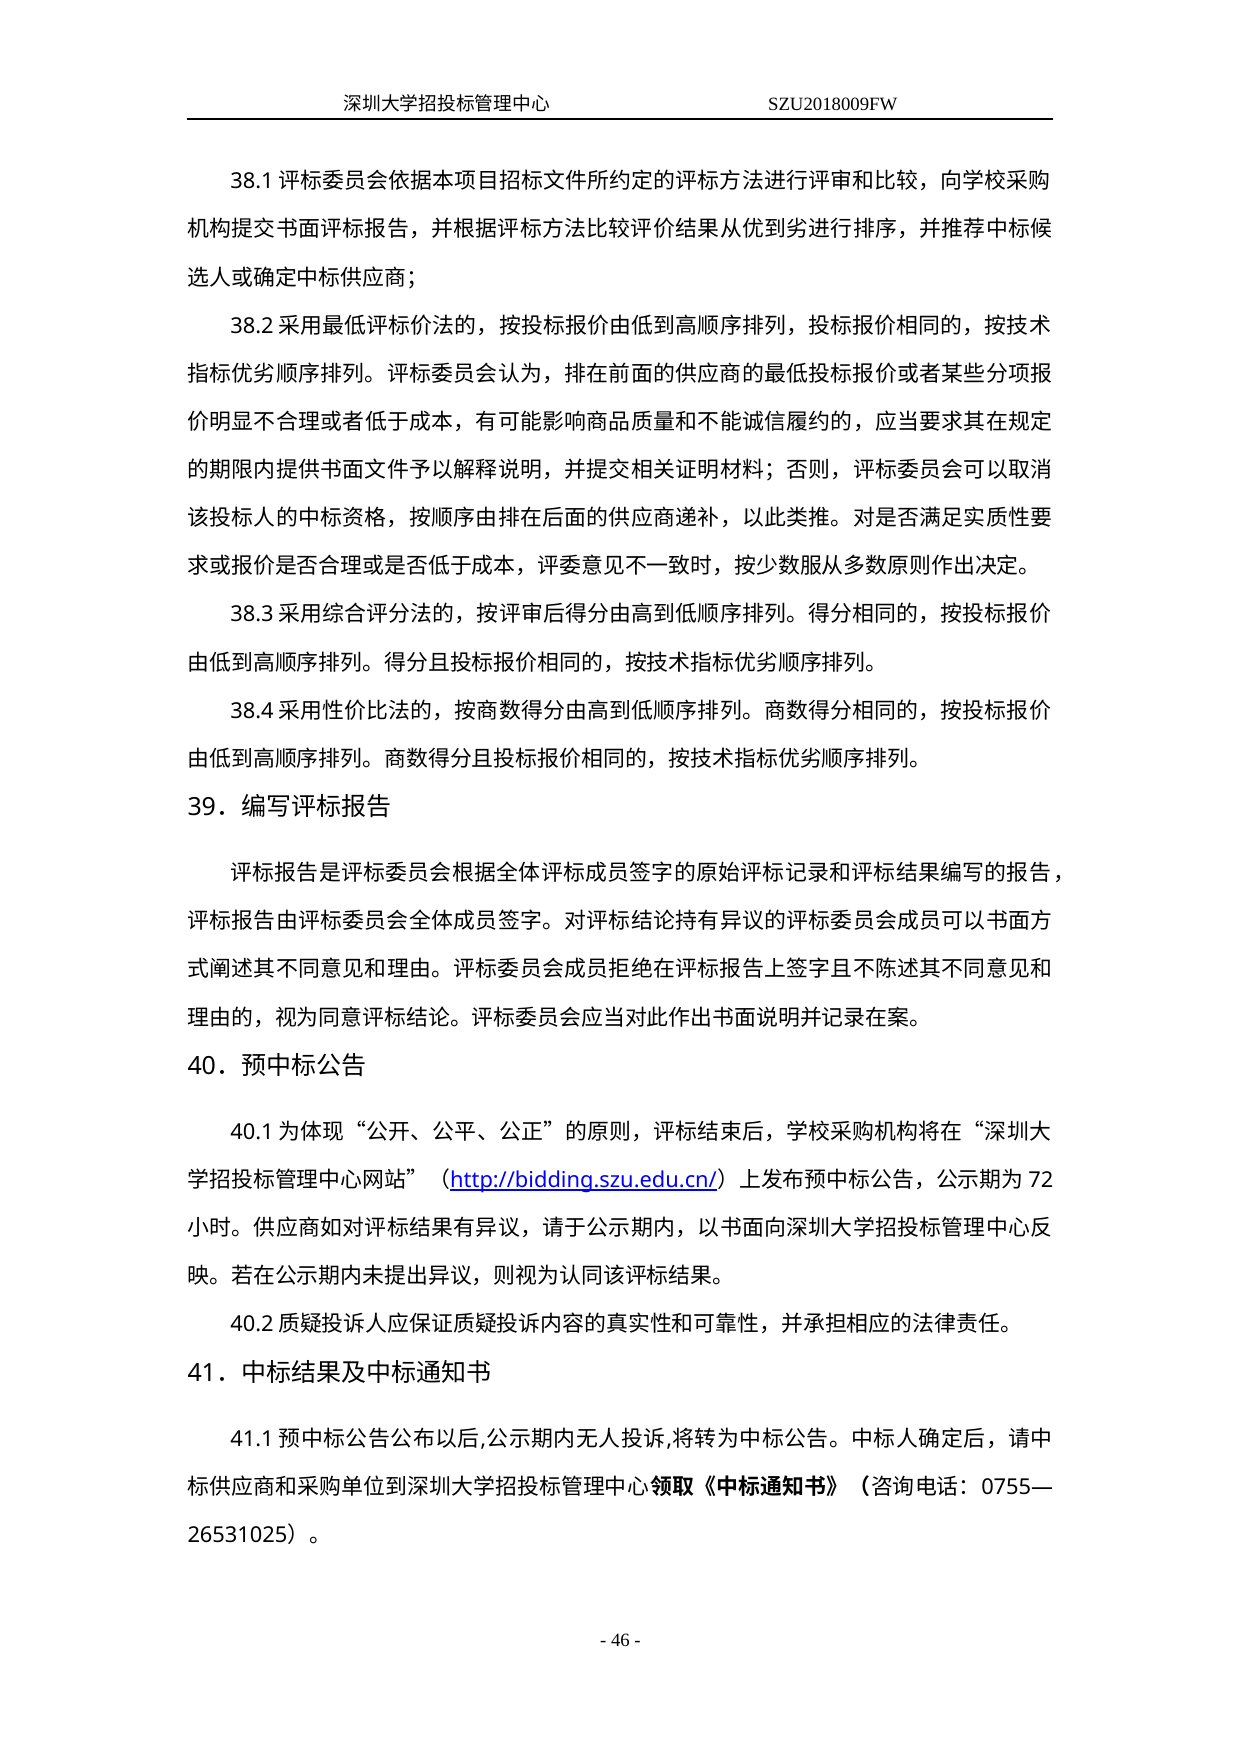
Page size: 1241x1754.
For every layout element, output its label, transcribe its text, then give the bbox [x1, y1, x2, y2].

text 40.1为体现“公开、公平、公正”的原则，评标结束后，学校采购机构将在“深圳大学招投标管理中心网站”（http://bidding.szu.edu.cn/）上发布预中标公告，公示期为72小时。供应商如对评标结果有异议，请于公示期内，以书面向深圳大学招投标管理中心反映。若在公示期内未提出异议，则视为认同该评标结果。 [187, 1106, 1053, 1298]
text 38.2采用最低评标价法的，按投标报价由低到高顺序排列，投标报价相同的，按技术指标优劣顺序排列。评标委员会认为，排在前面的供应商的最低投标报价或者某些分项报价明显不合理或者低于成本，有可能影响商品质量和不能诚信履约的，应当要求其在规定的期限内提供书面文件予以解释说明，并提交相关证明材料；否则，评标委员会可以取消该投标人的中标资格，按顺序由排在后面的供应商递补，以此类推。对是否满足实质性要求或报价是否合理或是否低于成本，评委意见不一致时，按少数服从多数原则作出决定。 [187, 299, 1053, 588]
text 40．预中标公告 [187, 1039, 1053, 1088]
text 评标报告是评标委员会根据全体评标成员签字的原始评标记录和评标结果编写的报告，评标报告由评标委员会全体成员签字。对评标结论持有异议的评标委员会成员可以书面方式阐述其不同意见和理由。评标委员会成员拒绝在评标报告上签字且不陈述其不同意见和理由的，视为同意评标结论。评标委员会应当对此作出书面说明并记录在案。 [187, 847, 1053, 1039]
text 39．编写评标报告 [187, 781, 1053, 829]
text 41.1预中标公告公布以后,公示期内无人投诉,将转为中标公告。中标人确定后，请中标供应商和采购单位到深圳大学招投标管理中心领取《中标通知书》（咨询电话：0755—26531025）。 [187, 1413, 1053, 1557]
text 38.3采用综合评分法的，按评审后得分由高到低顺序排列。得分相同的，按投标报价由低到高顺序排列。得分且投标报价相同的，按技术指标优劣顺序排列。 [187, 588, 1053, 684]
text 38.4采用性价比法的，按商数得分由高到低顺序排列。商数得分相同的，按投标报价由低到高顺序排列。商数得分且投标报价相同的，按技术指标优劣顺序排列。 [187, 684, 1053, 781]
text 41．中标结果及中标通知书 [187, 1346, 1053, 1394]
text 40.2质疑投诉人应保证质疑投诉内容的真实性和可靠性，并承担相应的法律责任。 [187, 1298, 1053, 1346]
text 38.1评标委员会依据本项目招标文件所约定的评标方法进行评审和比较，向学校采购机构提交书面评标报告，并根据评标方法比较评价结果从优到劣进行排序，并推荐中标候选人或确定中标供应商； [187, 155, 1053, 299]
